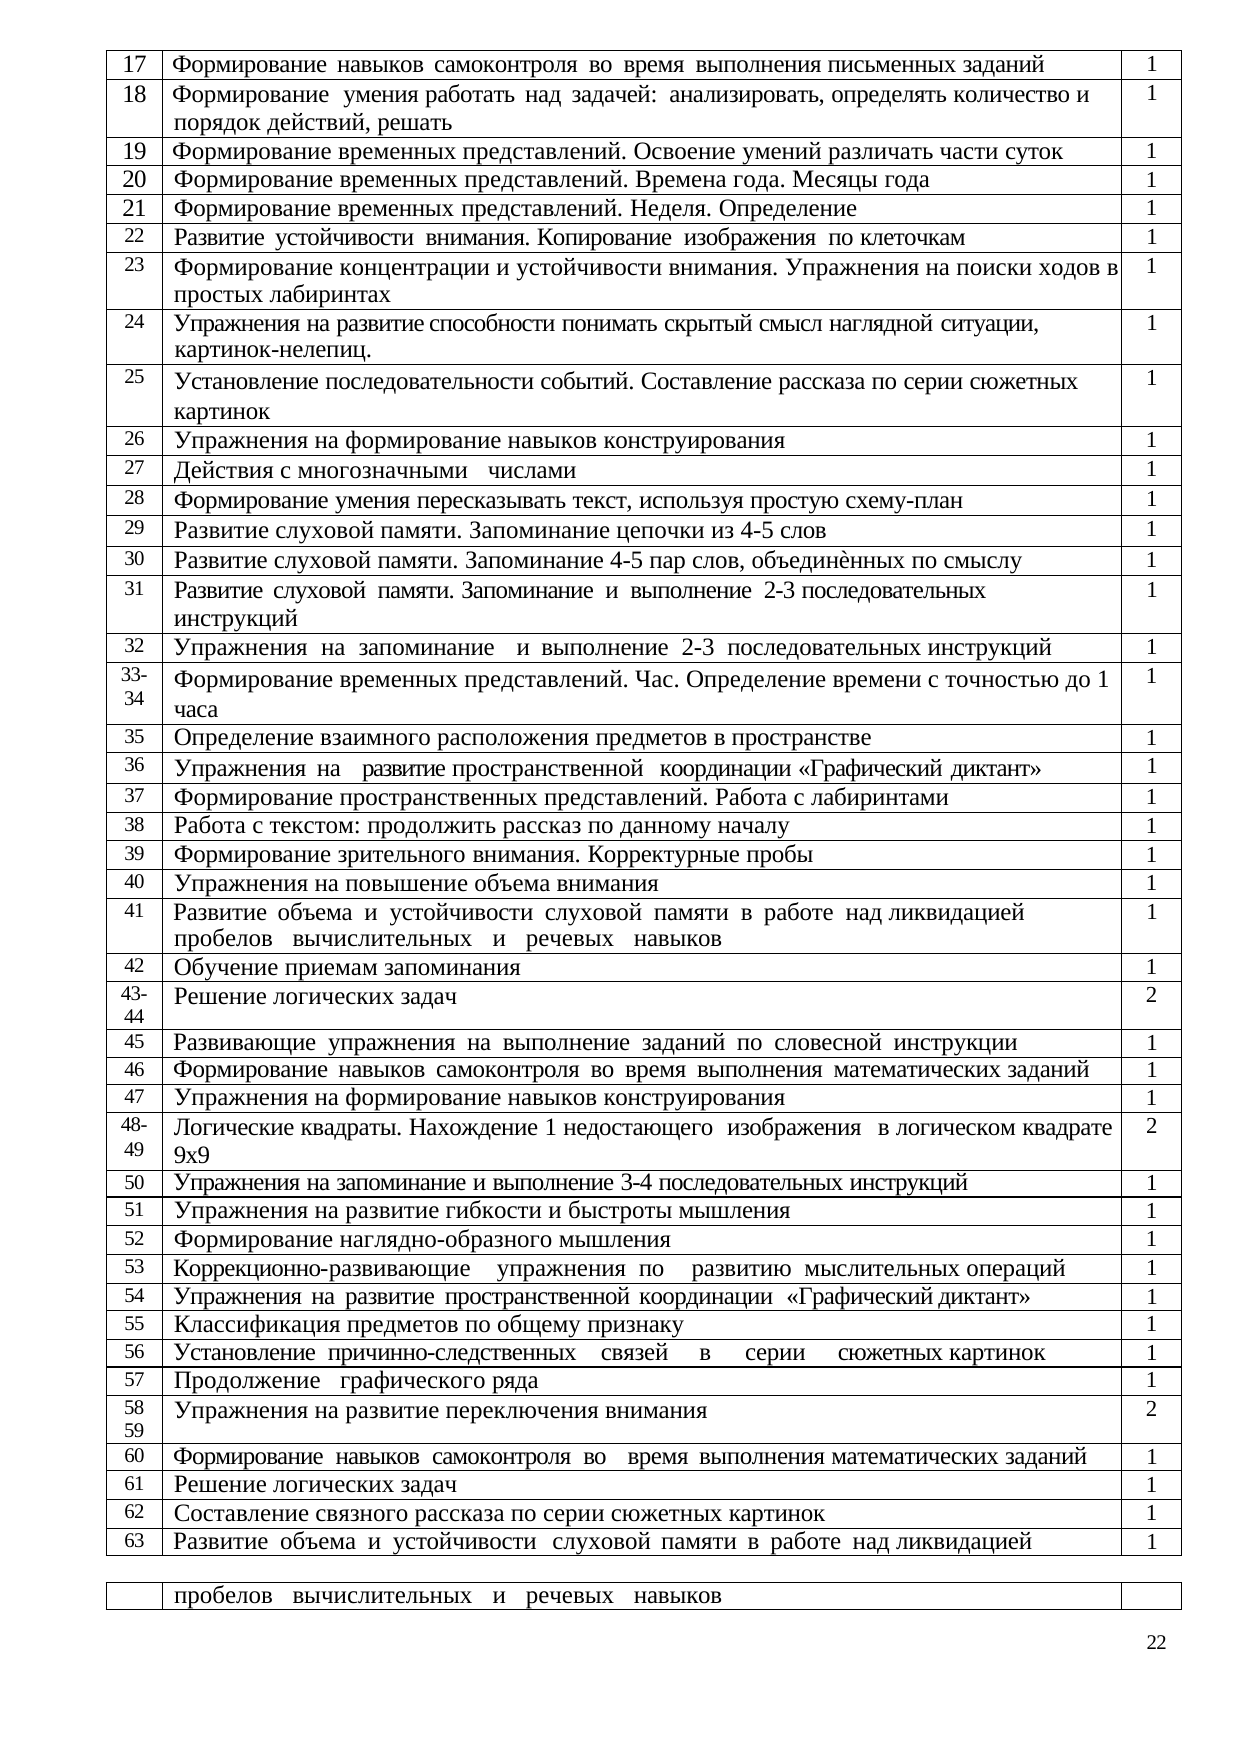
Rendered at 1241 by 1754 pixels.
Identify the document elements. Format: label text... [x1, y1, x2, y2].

table_cell Составление связного рассказа по серии сюжетных картинок [163, 1500, 1121, 1528]
table_cell Формирование навыков самоконтроля во время выполнения математических заданий [163, 1058, 1121, 1083]
table_cell 2 [1122, 982, 1181, 1029]
table_cell Продолжение графического ряда [163, 1368, 1121, 1395]
table_cell Формирование навыков самоконтроля во время выполнения математических заданий [163, 1444, 1121, 1470]
table_cell 1 [1122, 80, 1181, 137]
table_cell 1 [1122, 954, 1181, 981]
table_cell Формирование временных представлений. Час. Определение времени с точностью до 1 часа [163, 663, 1121, 723]
table_cell 1 [1122, 1500, 1181, 1528]
table_cell 18 [107, 80, 162, 137]
table_cell Обучение приемам запоминания [163, 954, 1121, 981]
table_cell 1 [1122, 753, 1181, 783]
table_cell Упражнения на развитие гибкости и быстроты мышления [163, 1198, 1121, 1225]
table_cell 1 [1122, 576, 1181, 633]
table_cell Формирование временных представлений. Времена года. Месяцы года [163, 166, 1121, 194]
table_header [107, 1583, 162, 1609]
table_header пробелов вычислительных и речевых навыков [163, 1583, 1121, 1609]
table_cell 2 [1122, 1396, 1181, 1443]
table_cell Формирование временных представлений. Неделя. Определение [163, 195, 1121, 223]
table_cell 56 [107, 1340, 162, 1366]
table_cell 1 [1122, 427, 1181, 455]
table_cell 53 [107, 1255, 162, 1283]
table_cell Упражнения на развитие переключения внимания [163, 1396, 1121, 1443]
table_cell Коррекционно-развивающие упражнения по развитию мыслительных операций [163, 1255, 1121, 1283]
table_cell 29 [107, 516, 162, 546]
table_cell 1 [1122, 138, 1181, 165]
table_cell 22 [107, 224, 162, 252]
table_cell 1 [1122, 365, 1181, 426]
table_cell Определение взаимного расположения предметов в пространстве [163, 725, 1121, 752]
table_cell Упражнения на запоминание и выполнение 3-4 последовательных инструкций [163, 1171, 1121, 1196]
table_cell Упражнения на формирование навыков конструирования [163, 427, 1121, 455]
table_cell 1 [1122, 663, 1181, 723]
table_cell Развитие слуховой памяти. Запоминание 4-5 пар слов, объединѐнных по смыслу [163, 547, 1121, 575]
table_cell 24 [107, 310, 162, 364]
table_cell 1 [1122, 1311, 1181, 1339]
table_cell Логические квадраты. Нахождение 1 недостающего изображения в логическом квадрате 9х9 [163, 1113, 1121, 1169]
table_cell 1 [1122, 547, 1181, 575]
table_cell 37 [107, 784, 162, 812]
table_cell Формирование концентрации и устойчивости внимания. Упражнения на поиски ходов в простых лабиринтах [163, 253, 1121, 309]
table_cell 38 [107, 813, 162, 840]
table_cell 25 [107, 365, 162, 426]
table_cell 45 [107, 1030, 162, 1057]
table_cell Классификация предметов по общему признаку [163, 1311, 1121, 1339]
table_cell Действия с многозначными числами [163, 456, 1121, 485]
table_cell 40 [107, 870, 162, 898]
table_cell 61 [107, 1471, 162, 1499]
table_cell Упражнения на запоминание и выполнение 2-3 последовательных инструкций [163, 634, 1121, 662]
table_cell 43- 44 [107, 982, 162, 1029]
table_cell Формирование умения пересказывать текст, используя простую схему-план [163, 486, 1121, 515]
table_cell 54 [107, 1284, 162, 1310]
table_header [1122, 1583, 1181, 1609]
table_cell 1 [1122, 1368, 1181, 1395]
table_header 17 [107, 51, 162, 79]
table_cell 1 [1122, 1340, 1181, 1366]
table_cell Развитие объема и устойчивости слуховой памяти в работе над ликвидацией пробелов вычислительных и речевых навыков [163, 899, 1121, 953]
table_header 1 [1122, 51, 1181, 79]
table_cell 41 [107, 899, 162, 953]
table_cell 42 [107, 954, 162, 981]
table_cell 1 [1122, 899, 1181, 953]
table_cell 62 [107, 1500, 162, 1528]
table_cell 1 [1122, 784, 1181, 812]
table_cell 1 [1122, 1284, 1181, 1310]
table_cell 1 [1122, 224, 1181, 252]
table_cell 58 59 [107, 1396, 162, 1443]
table_cell Развитие слуховой памяти. Запоминание и выполнение 2-3 последовательных инструкций [163, 576, 1121, 633]
table_cell Формирование временных представлений. Освоение умений различать части суток [163, 138, 1121, 165]
table_cell 50 [107, 1171, 162, 1196]
table_cell Решение логических задач [163, 982, 1121, 1029]
table_cell 21 [107, 195, 162, 223]
table_cell Упражнения на развитие пространственной координации «Графический диктант» [163, 753, 1121, 783]
table_cell 1 [1122, 1085, 1181, 1112]
table_cell 1 [1122, 870, 1181, 898]
table_cell 20 [107, 166, 162, 194]
table_cell 2 [1122, 1113, 1181, 1169]
table_cell Формирование умения работать над задачей: анализировать, определять количество и порядок действий, решать [163, 80, 1121, 137]
table_cell Формирование пространственных представлений. Работа с лабиринтами [163, 784, 1121, 812]
table_cell 1 [1122, 1255, 1181, 1283]
table_cell Упражнения на развитие пространственной координации «Графический диктант» [163, 1284, 1121, 1310]
table_cell 1 [1122, 166, 1181, 194]
table_cell Решение логических задач [163, 1471, 1121, 1499]
table_cell 48- 49 [107, 1113, 162, 1169]
table_cell 23 [107, 253, 162, 309]
table_cell 36 [107, 753, 162, 783]
table_cell 1 [1122, 1471, 1181, 1499]
table_cell 1 [1122, 1030, 1181, 1057]
table_cell 1 [1122, 1444, 1181, 1470]
table_cell 1 [1122, 195, 1181, 223]
table_cell 1 [1122, 725, 1181, 752]
table_header Формирование навыков самоконтроля во время выполнения письменных заданий [163, 51, 1121, 79]
table_cell 1 [1122, 516, 1181, 546]
table_cell Работа с текстом: продолжить рассказ по данному началу [163, 813, 1121, 840]
table_cell Развитие устойчивости внимания. Копирование изображения по клеточкам [163, 224, 1121, 252]
table_cell 30 [107, 547, 162, 575]
table_cell 1 [1122, 1058, 1181, 1083]
table_cell 35 [107, 725, 162, 752]
table_cell Установление последовательности событий. Составление рассказа по серии сюжетных картинок [163, 365, 1121, 426]
table_cell 1 [1122, 310, 1181, 364]
table_cell Формирование зрительного внимания. Корректурные пробы [163, 841, 1121, 869]
table_cell 27 [107, 456, 162, 485]
table_cell 57 [107, 1368, 162, 1395]
table_cell 32 [107, 634, 162, 662]
table_cell 1 [1122, 634, 1181, 662]
table_cell 52 [107, 1226, 162, 1254]
table_cell 28 [107, 486, 162, 515]
table_cell 31 [107, 576, 162, 633]
table_cell 1 [1122, 1198, 1181, 1225]
table_cell 1 [1122, 1529, 1181, 1555]
table_cell 46 [107, 1058, 162, 1083]
table_cell 1 [1122, 841, 1181, 869]
table_cell Развивающие упражнения на выполнение заданий по словесной инструкции [163, 1030, 1121, 1057]
table_cell Развитие слуховой памяти. Запоминание цепочки из 4-5 слов [163, 516, 1121, 546]
table_cell Упражнения на повышение объема внимания [163, 870, 1121, 898]
table_cell 63 [107, 1529, 162, 1555]
table_cell 51 [107, 1198, 162, 1225]
table_cell Формирование наглядно-образного мышления [163, 1226, 1121, 1254]
table_cell 1 [1122, 813, 1181, 840]
table_cell 60 [107, 1444, 162, 1470]
table_cell Развитие объема и устойчивости слуховой памяти в работе над ликвидацией [163, 1529, 1121, 1555]
table_cell 33- 34 [107, 663, 162, 723]
table_cell Упражнения на развитие способности понимать скрытый смысл наглядной ситуации, картинок-нелепиц. [163, 310, 1121, 364]
table_cell 1 [1122, 486, 1181, 515]
table_cell 26 [107, 427, 162, 455]
table_cell 47 [107, 1085, 162, 1112]
table_cell 55 [107, 1311, 162, 1339]
table_cell 1 [1122, 1226, 1181, 1254]
table_cell 1 [1122, 1171, 1181, 1196]
table_cell Установление причинно-следственных связей в серии сюжетных картинок [163, 1340, 1121, 1366]
table_cell 1 [1122, 456, 1181, 485]
table_cell 39 [107, 841, 162, 869]
table_cell Упражнения на формирование навыков конструирования [163, 1085, 1121, 1112]
table_cell 19 [107, 138, 162, 165]
table_cell 1 [1122, 253, 1181, 309]
